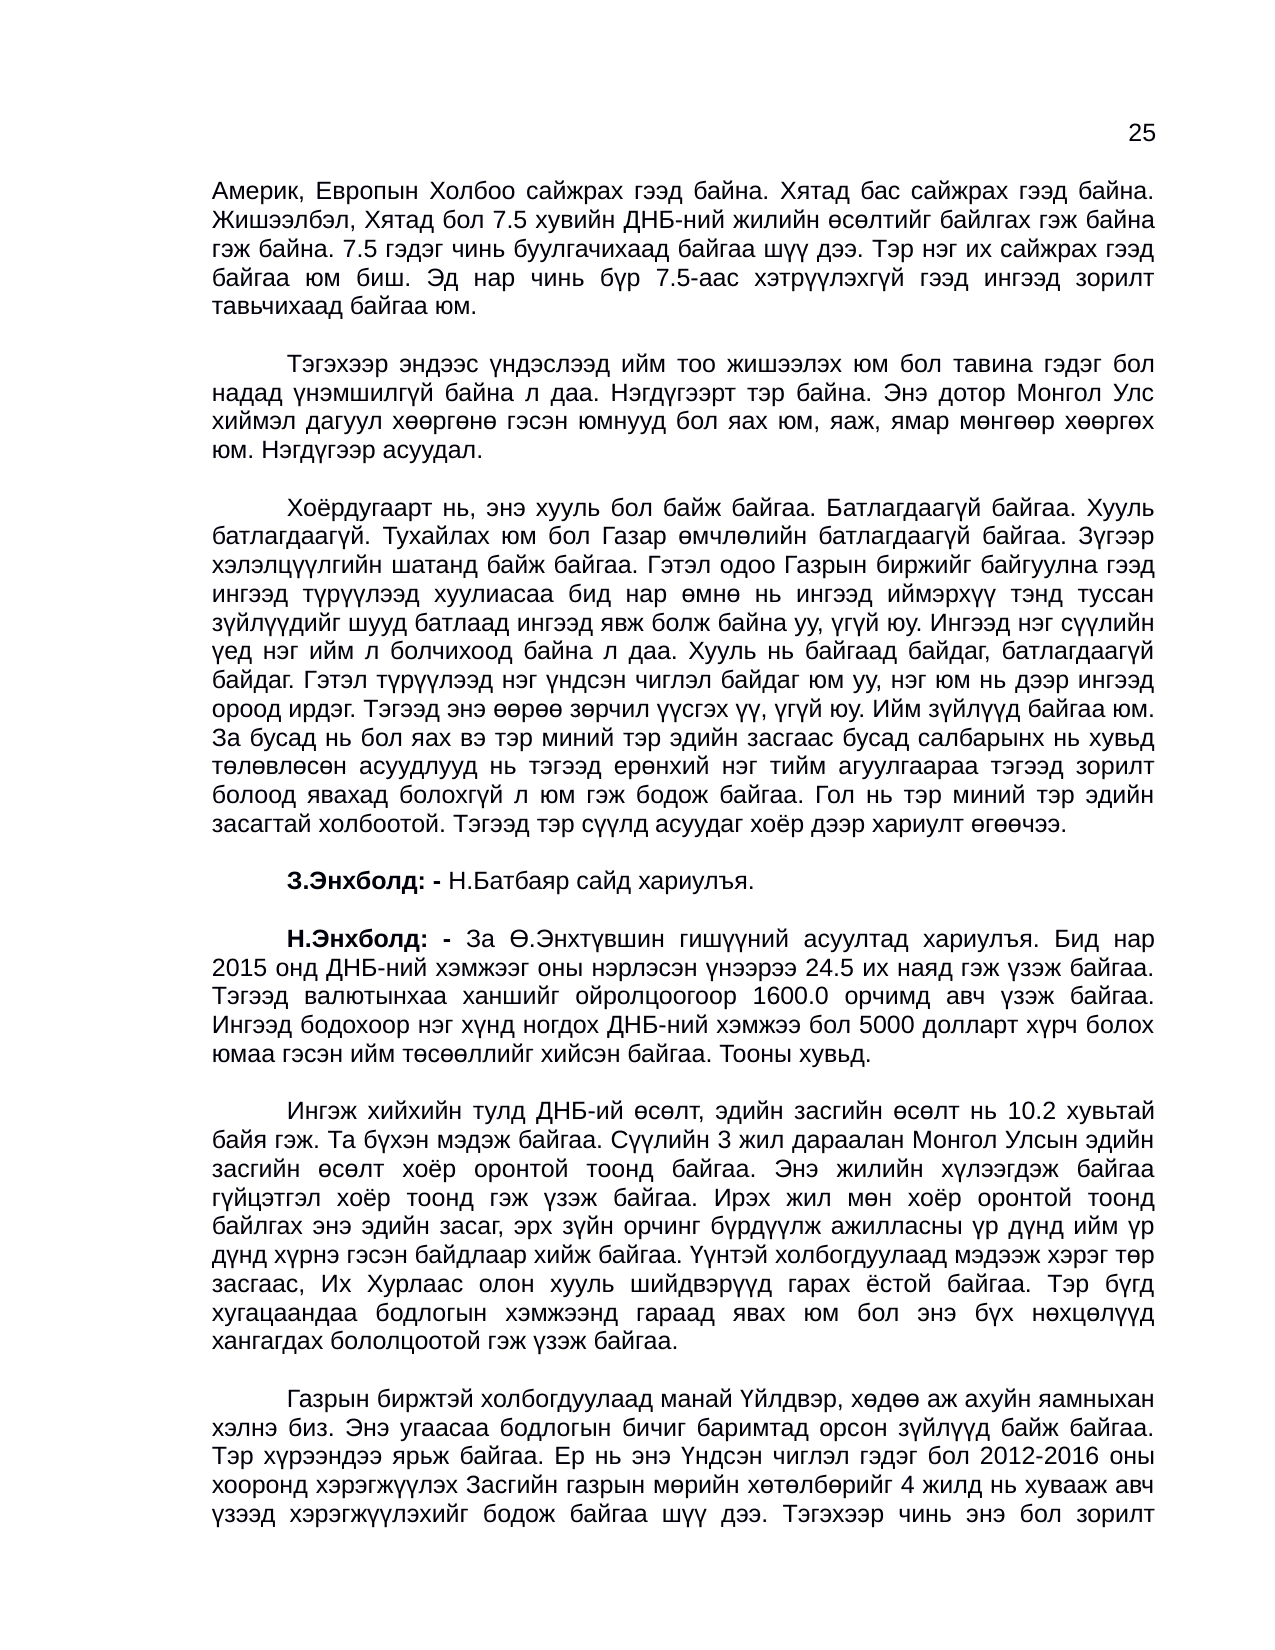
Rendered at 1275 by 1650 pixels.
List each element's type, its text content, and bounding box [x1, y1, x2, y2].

text Хоёрдугаарт нь, энэ хууль бол байж байгаа. Батлагдаагүй байгаа. Хууль батлагдаагүй. Тухайлах юм бол Газар өмчлөлийн батлагдаагүй байгаа. Зүгээр хэлэлцүүлгийн шатанд байж байгаа. Гэтэл одоо Газрын биржийг байгуулна гээд ингээд түрүүлээд хуулиасаа бид нар өмнө нь ингээд иймэрхүү тэнд туссан зүйлүүдийг шууд батлаад ингээд явж болж байна уу, үгүй юу. Ингээд нэг сүүлийн үед нэг ийм л болчихоод байна л даа. Хууль нь байгаад байдаг, батлагдаагүй байдаг. Гэтэл түрүүлээд нэг үндсэн чиглэл байдаг юм уу, нэг юм нь дээр ингээд ороод ирдэг. Тэгээд энэ өөрөө зөрчил үүсгэх үү, үгүй юу. Ийм зүйлүүд байгаа юм. За бусад нь бол яах вэ тэр миний тэр эдийн засгаас бусад салбарынх нь хувьд төлөвлөсөн асуудлууд нь тэгээд ерөнхий нэг тийм агуулгаараа тэгээд зорилт болоод явахад болохгүй л юм гэж бодож байгаа. Гол нь тэр миний тэр эдийн засагтай холбоотой. Тэгээд тэр сүүлд асуудаг хоёр дээр хариулт өгөөчээ. [212, 493, 1156, 838]
text Ингэж хийхийн тулд ДНБ-ий өсөлт, эдийн засгийн өсөлт нь 10.2 хувьтай байя гэж. Та бүхэн мэдэж байгаа. Сүүлийн 3 жил дараалан Монгол Улсын эдийн засгийн өсөлт хоёр оронтой тоонд байгаа. Энэ жилийн хүлээгдэж байгаа гүйцэтгэл хоёр тоонд гэж үзэж байгаа. Ирэх жил мөн хоёр оронтой тоонд байлгах энэ эдийн засаг, эрх зүйн орчинг бүрдүүлж ажилласны үр дүнд ийм үр дүнд хүрнэ гэсэн байдлаар хийж байгаа. Үүнтэй холбогдуулаад мэдээж хэрэг төр засгаас, Их Хурлаас олон хууль шийдвэрүүд гарах ёстой байгаа. Тэр бүгд хугацаандаа бодлогын хэмжээнд гараад явах юм бол энэ бүх нөхцөлүүд хангагдах бололцоотой гэж үзэж байгаа. [212, 1096, 1156, 1355]
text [212, 1384, 1156, 1528]
text Тэгэхээр эндээс үндэслээд ийм тоо жишээлэх юм бол тавина гэдэг бол надад үнэмшилгүй байна л даа. Нэгдүгээрт тэр байна. Энэ дотор Монгол Улс хиймэл дагуул хөөргөнө гэсэн юмнууд бол яах юм, яаж, ямар мөнгөөр хөөргөх юм. Нэгдүгээр асуудал. [212, 349, 1156, 464]
text З.Энхболд: - Н.Батбаяр сайд хариулъя. [212, 866, 1156, 895]
text Н.Энхболд: - За Ө.Энхтүвшин гишүүний асуултад хариулъя. Бид нар 2015 онд ДНБ-ний хэмжээг оны нэрлэсэн үнээрээ 24.5 их наяд гэж үзэж байгаа. Тэгээд валютынхаа ханшийг ойролцоогоор 1600.0 орчимд авч үзэж байгаа. Ингээд бодохоор нэг хүнд ногдох ДНБ-ний хэмжээ бол 5000 долларт хүрч болох юмаа гэсэн ийм төсөөллийг хийсэн байгаа. Тооны хувьд. [212, 924, 1156, 1068]
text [212, 176, 1156, 320]
